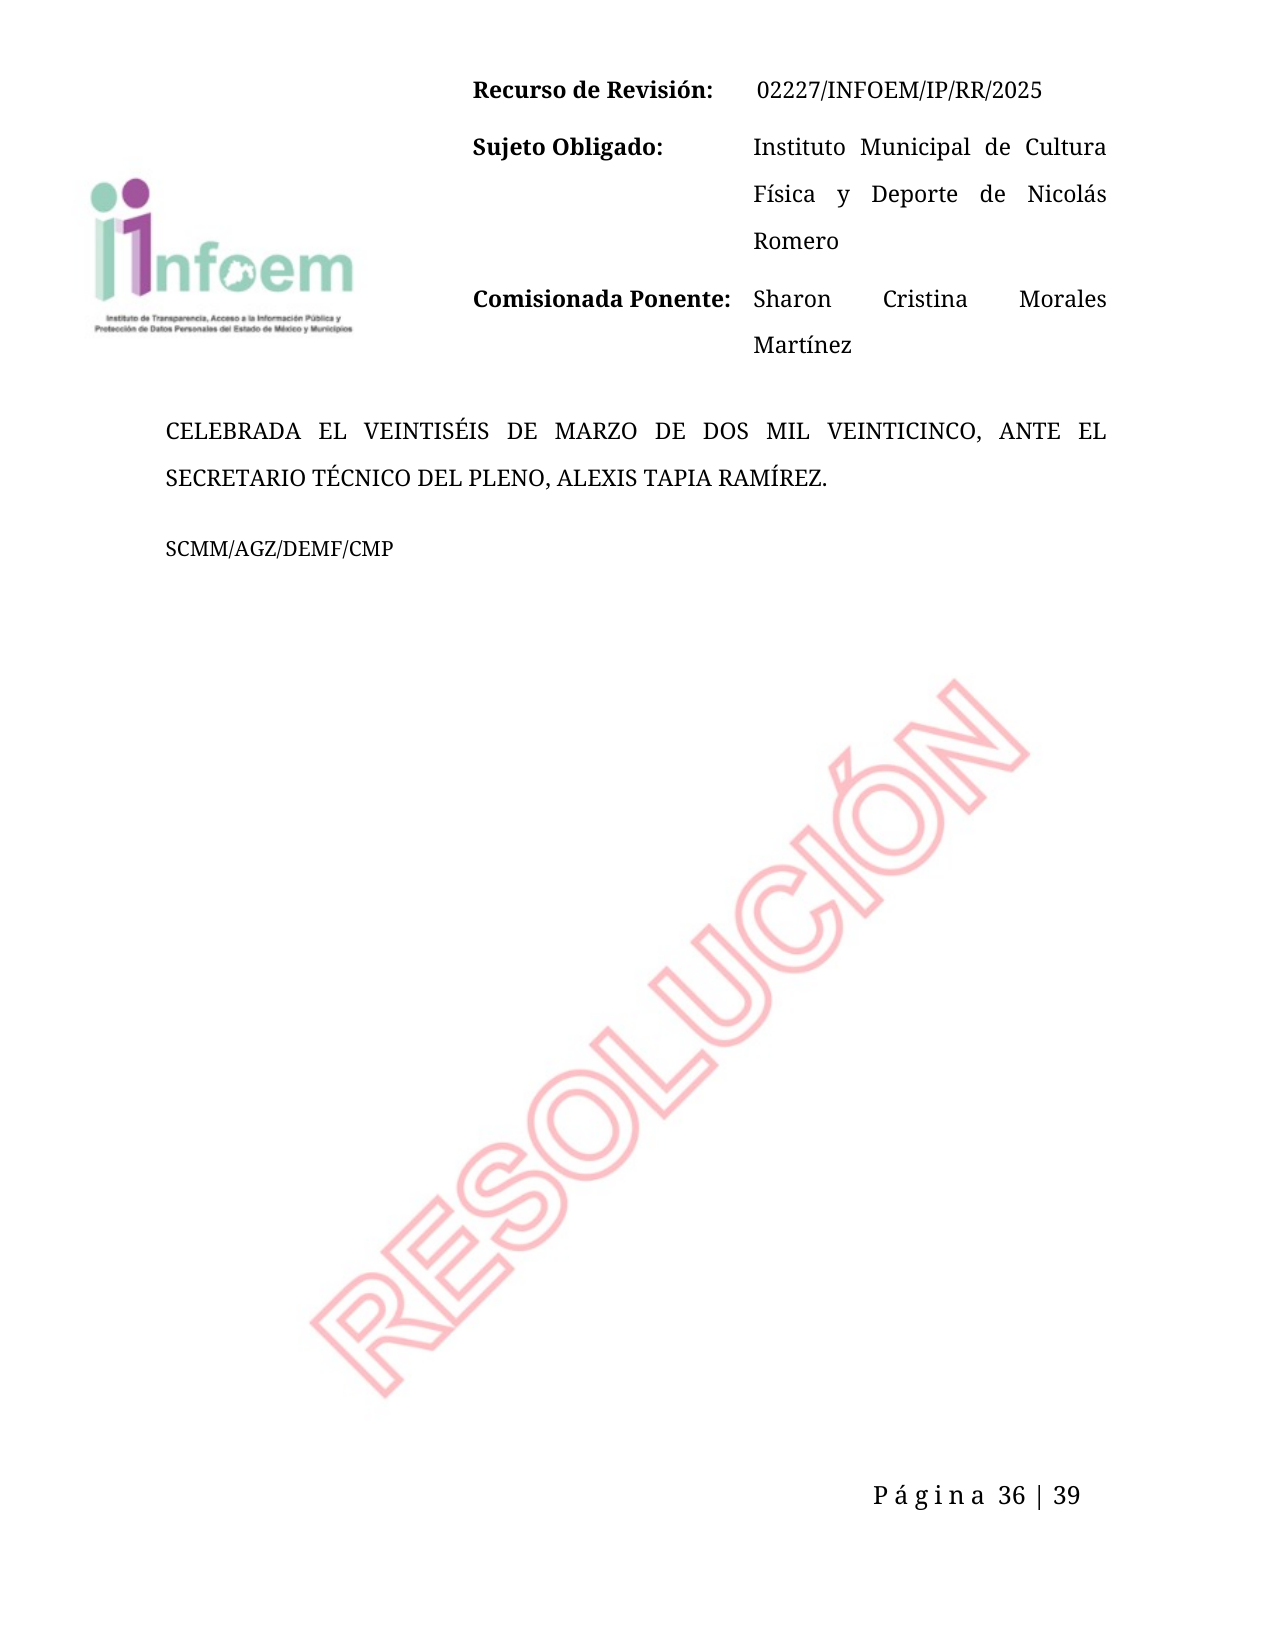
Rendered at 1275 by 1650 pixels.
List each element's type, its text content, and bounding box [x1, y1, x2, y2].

picture [0, 113, 1275, 1650]
text SCMM/AGZ/DEMF/CMP [165, 534, 1107, 562]
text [165, 415, 1107, 493]
